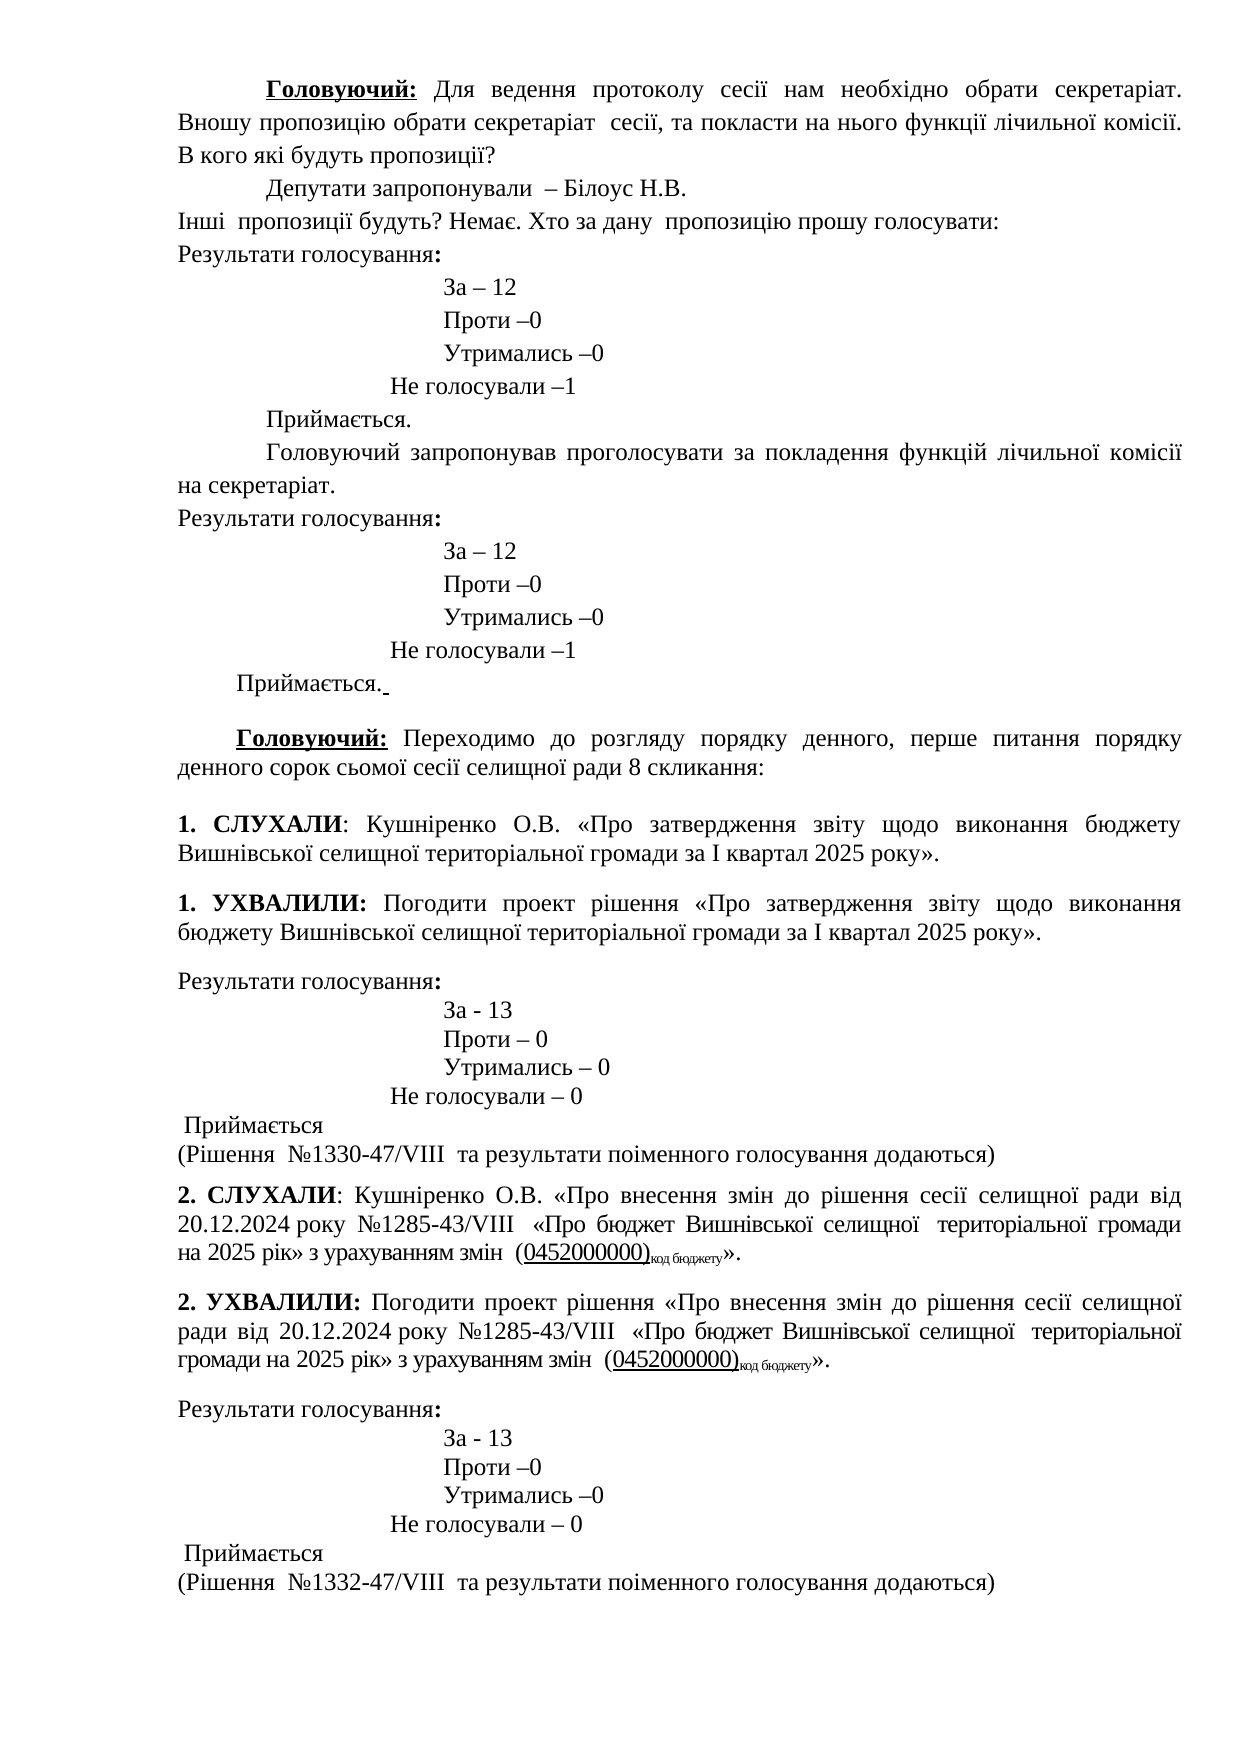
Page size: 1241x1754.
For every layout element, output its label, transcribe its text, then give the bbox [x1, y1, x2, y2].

text Проти –0 [443, 569, 1182, 598]
text Утримались – 0 [443, 1052, 1182, 1081]
text Результати голосування: [177, 1394, 1182, 1423]
text 1. УХВАЛИЛИ: Погодити проект рішення «Про затвердження звіту щодо виконання бюджету Вишнівської селищної територіальної громади за І квартал 2025 року». [177, 888, 1182, 945]
text За - 13 [443, 995, 1182, 1024]
text Утримались –0 [443, 338, 1182, 367]
text Не голосували –1 [177, 371, 1182, 400]
text Проти –0 [443, 305, 1182, 334]
text Результати голосування: [177, 966, 1182, 995]
text Приймається. [177, 404, 1183, 433]
text Інші пропозиції будуть? Немає. Хто за дану пропозицію прошу голосувати: [177, 206, 1182, 235]
text Головуючий: Для ведення протоколу сесії нам необхідно обрати секретаріат. Вношу пропозицію обрати секретаріат сесії, та покласти на нього функції лічильної комісії. В кого які будуть пропозиції? [177, 74, 1183, 169]
text 2. УХВАЛИЛИ: Погодити проект рішення «Про внесення змін до рішення сесії селищної ради від 20.12.2024 року №1285-43/VIII «Про бюджет Вишнівської селищної територіальної громади на 2025 рік» з урахуванням змін (0452000000)код бюджету». [177, 1287, 1182, 1373]
text Не голосували –1 [177, 635, 1182, 664]
text Приймається [177, 1110, 1182, 1139]
text Приймається. [177, 668, 1183, 697]
text 1. СЛУХАЛИ: Кушніренко О.В. «Про затвердження звіту щодо виконання бюджету Вишнівської селищної територіальної громади за І квартал 2025 року». [177, 809, 1182, 867]
text Приймається [177, 1538, 1182, 1567]
text (Рішення №1332-47/VІІІ та результати поіменного голосування додаються) [177, 1567, 1182, 1595]
text Проти –0 [443, 1452, 1182, 1480]
text 2. СЛУХАЛИ: Кушніренко О.В. «Про внесення змін до рішення сесії селищної ради від 20.12.2024 року №1285-43/VIII «Про бюджет Вишнівської селищної територіальної громади на 2025 рік» з урахуванням змін (0452000000)код бюджету». [177, 1180, 1182, 1266]
text Депутати запропонували – Білоус Н.В. [177, 173, 1183, 202]
text Утримались –0 [443, 602, 1182, 631]
text (Рішення №1330-47/VІІІ та результати поіменного голосування додаються) [177, 1139, 1182, 1167]
text Проти – 0 [443, 1024, 1182, 1052]
text Результати голосування: [177, 503, 1182, 532]
text За - 13 [443, 1423, 1182, 1452]
text Не голосували – 0 [177, 1081, 1182, 1110]
text Утримались –0 [443, 1480, 1182, 1509]
text За – 12 [443, 272, 1182, 301]
text Головуючий: Переходимо до розгляду порядку денного, перше питання порядку денного сорок сьомої сесії селищної ради 8 скликання: [177, 723, 1183, 781]
text Не голосували – 0 [177, 1509, 1182, 1538]
text Головуючий запропонував проголосувати за покладення функцій лічильної комісії на секретаріат. [177, 437, 1183, 499]
text За – 12 [443, 536, 1182, 565]
text Результати голосування: [177, 239, 1182, 268]
